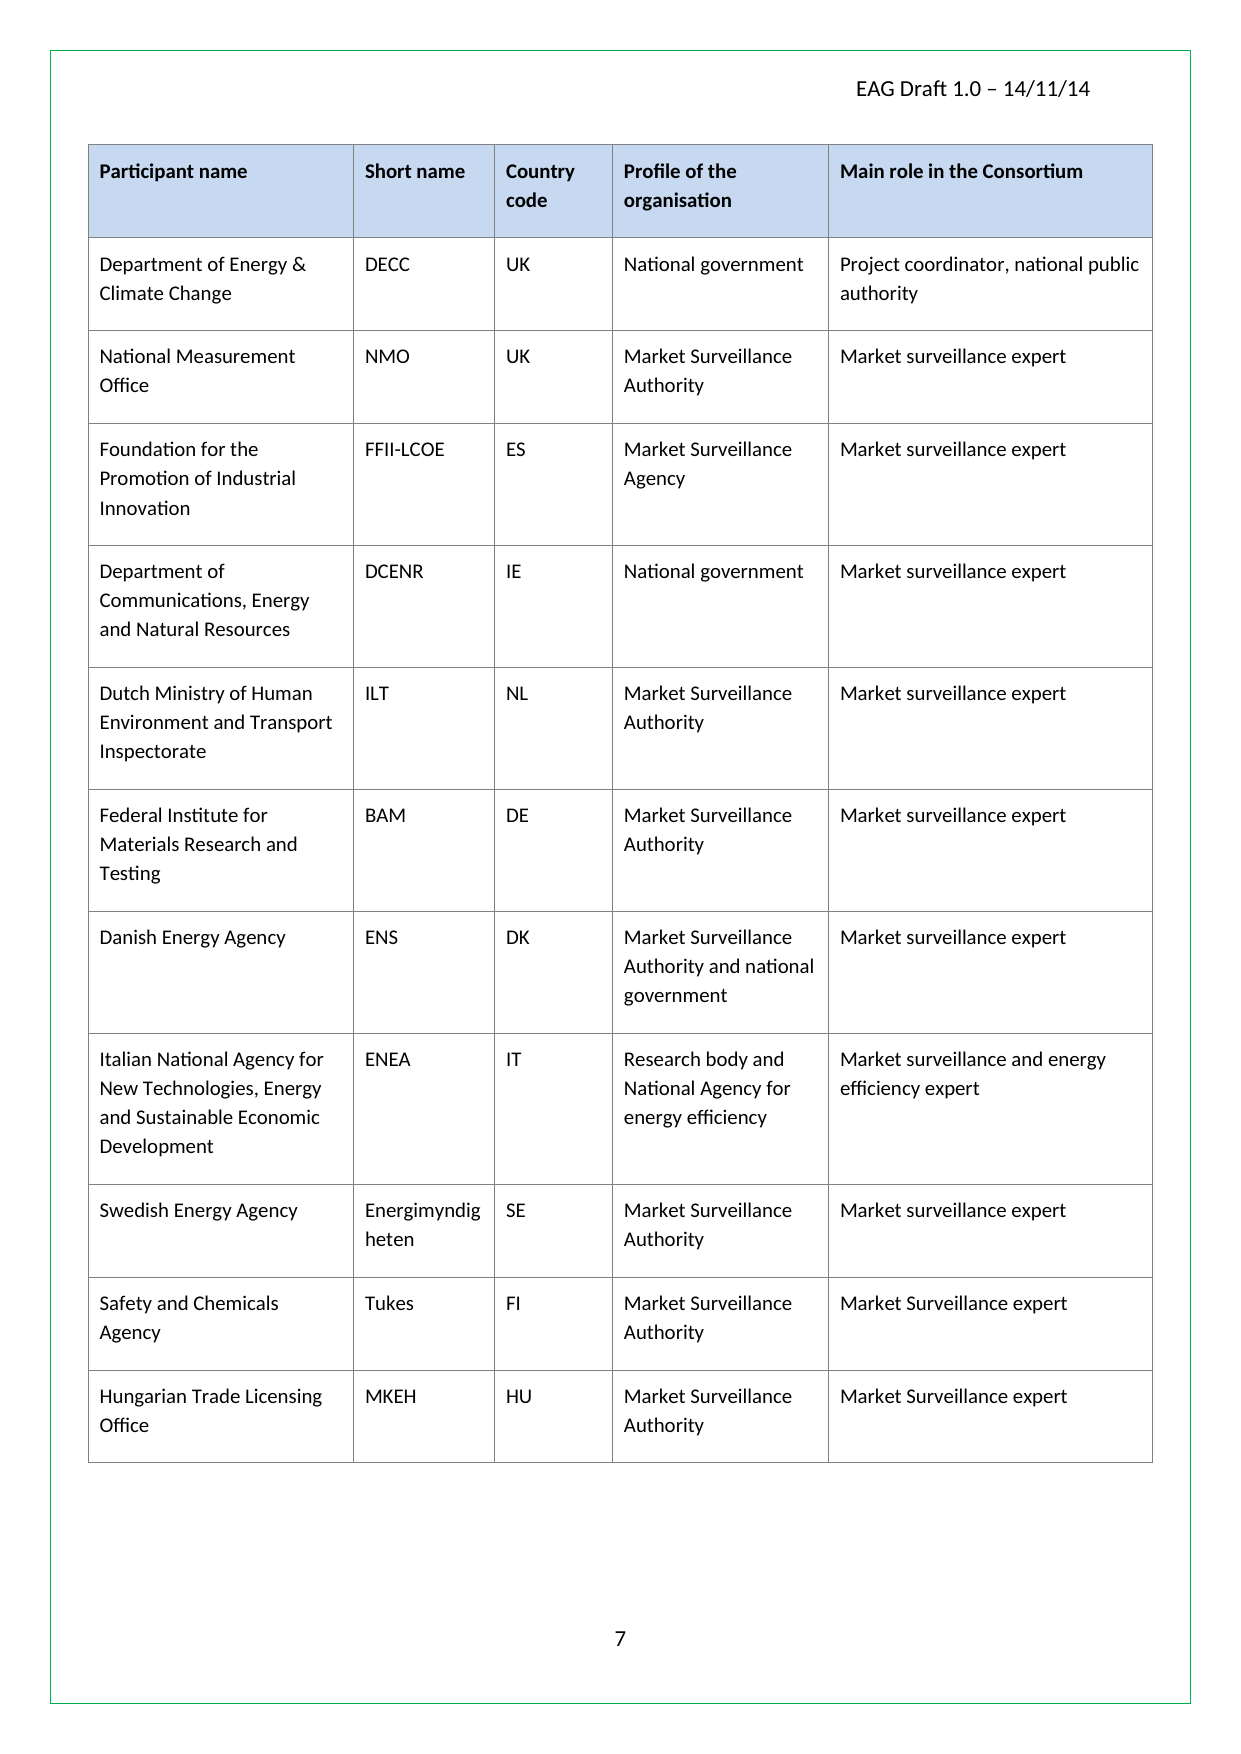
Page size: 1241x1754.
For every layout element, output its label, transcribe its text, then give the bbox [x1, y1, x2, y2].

table_cell Market surveillance expert [829, 1185, 1152, 1277]
table_cell Federal Institute for Materials Research and Testing [89, 790, 353, 911]
table_cell Market Surveillance Authority [613, 1371, 828, 1462]
table_cell Market surveillance expert [829, 912, 1152, 1033]
table_cell Market Surveillance expert [829, 1278, 1152, 1369]
table_header Participant name [89, 145, 353, 237]
table_cell DCENR [354, 546, 494, 667]
table_cell MKEH [354, 1371, 494, 1462]
table_cell Market Surveillance Authority [613, 1185, 828, 1277]
table_cell Market surveillance expert [829, 331, 1152, 423]
table_cell NMO [354, 331, 494, 423]
table_cell DK [495, 912, 612, 1033]
table_cell DE [495, 790, 612, 911]
table_cell Market Surveillance Authority and national government [613, 912, 828, 1033]
table_cell Italian National Agency for New Technologies, Energy and Sustainable Economic Development [89, 1034, 353, 1184]
table_cell Market Surveillance Authority [613, 331, 828, 423]
table_cell ENS [354, 912, 494, 1033]
table_cell DECC [354, 238, 494, 330]
table_cell UK [495, 331, 612, 423]
table_header Short name [354, 145, 494, 237]
table_cell Market surveillance expert [829, 424, 1152, 545]
table_cell FFII-LCOE [354, 424, 494, 545]
table_cell National government [613, 546, 828, 667]
table_cell IE [495, 546, 612, 667]
table_header Country code [495, 145, 612, 237]
table_cell Department of Energy & Climate Change [89, 238, 353, 330]
table_cell Research body and National Agency for energy efficiency [613, 1034, 828, 1184]
table_cell Market Surveillance Authority [613, 668, 828, 789]
table_cell Market Surveillance Agency [613, 424, 828, 545]
table_cell HU [495, 1371, 612, 1462]
table_cell Project coordinator, national public authority [829, 238, 1152, 330]
table_cell Market Surveillance expert [829, 1371, 1152, 1462]
table_cell FI [495, 1278, 612, 1369]
table_header Profile of the organisation [613, 145, 828, 237]
table_cell Market surveillance expert [829, 546, 1152, 667]
table_cell Market Surveillance Authority [613, 1278, 828, 1369]
table_cell IT [495, 1034, 612, 1184]
table_cell NL [495, 668, 612, 789]
table_cell Energimyndigheten [354, 1185, 494, 1277]
table_cell UK [495, 238, 612, 330]
table_cell Department of Communications, Energy and Natural Resources [89, 546, 353, 667]
table_cell Tukes [354, 1278, 494, 1369]
table_cell Hungarian Trade Licensing Office [89, 1371, 353, 1462]
table_cell Market surveillance expert [829, 668, 1152, 789]
table_cell Market surveillance expert [829, 790, 1152, 911]
table_cell ILT [354, 668, 494, 789]
table_cell Market surveillance and energy efficiency expert [829, 1034, 1152, 1184]
table_cell National Measurement Office [89, 331, 353, 423]
table_cell Danish Energy Agency [89, 912, 353, 1033]
table_cell Safety and Chemicals Agency [89, 1278, 353, 1369]
table_cell Foundation for the Promotion of Industrial Innovation [89, 424, 353, 545]
table_cell Dutch Ministry of Human Environment and Transport Inspectorate [89, 668, 353, 789]
table_cell National government [613, 238, 828, 330]
table_cell BAM [354, 790, 494, 911]
table_cell SE [495, 1185, 612, 1277]
table_cell Swedish Energy Agency [89, 1185, 353, 1277]
table_cell ES [495, 424, 612, 545]
table_header Main role in the Consortium [829, 145, 1152, 237]
table_cell Market Surveillance Authority [613, 790, 828, 911]
table_cell ENEA [354, 1034, 494, 1184]
